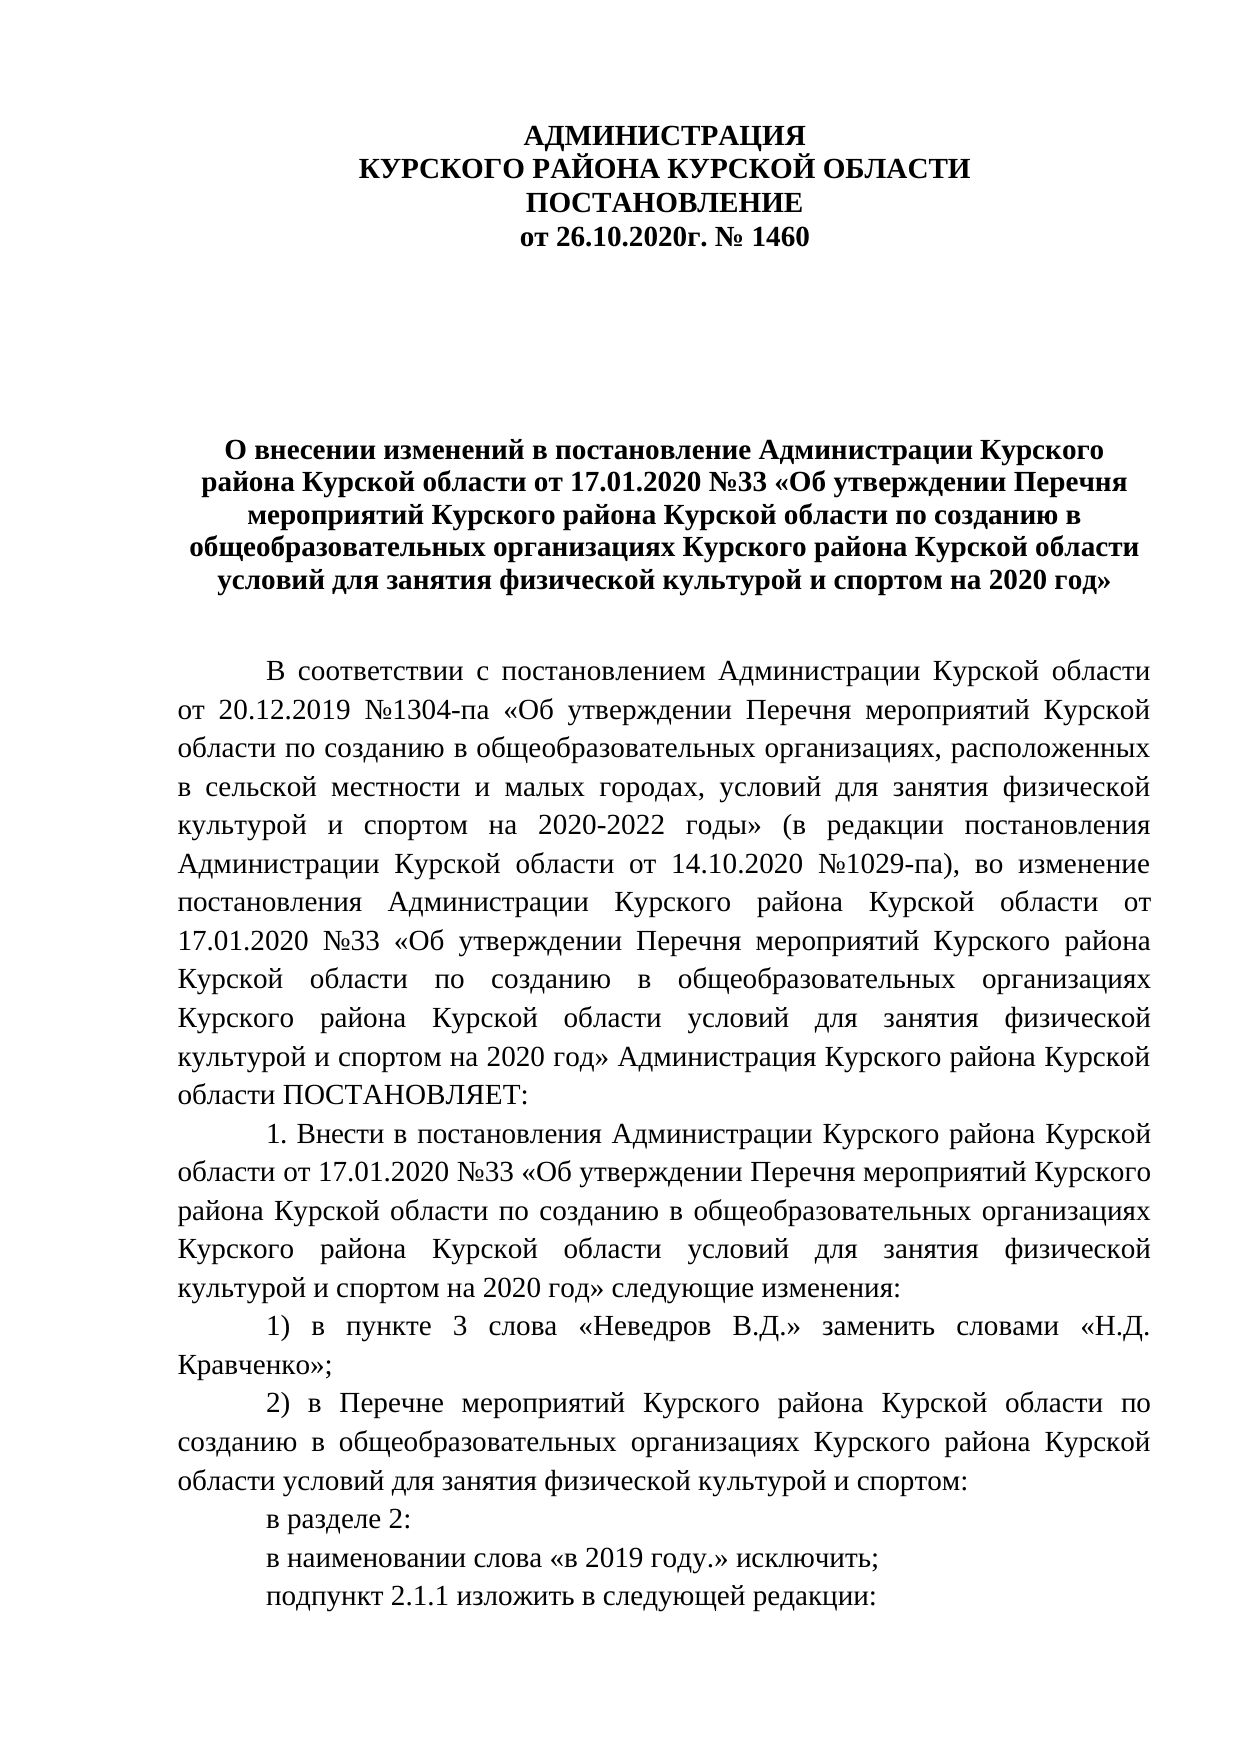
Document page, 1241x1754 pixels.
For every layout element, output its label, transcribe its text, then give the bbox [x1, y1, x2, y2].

text в разделе 2: [177, 1501, 1152, 1535]
text от 26.10.2020г. № 1460 [177, 219, 1152, 252]
text АДМИНИСТРАЦИЯ [177, 118, 1152, 152]
text 2) в Перечне мероприятий Курского района Курской области по созданию в общеобразовательных организациях Курского района Курской области условий для занятия физической культурой и спортом: [177, 1386, 1152, 1496]
text 1. Внести в постановления Администрации Курского района Курской области от 17.01.2020 №33 «Об утверждении Перечня мероприятий Курского района Курской области по созданию в общеобразовательных организациях Курского района Курской области условий для занятия физической культурой и спортом на 2020 год» следующие изменения: [177, 1116, 1152, 1303]
text ПОСТАНОВЛЕНИЕ [177, 185, 1152, 219]
text подпункт 2.1.1 изложить в следующей редакции: [177, 1578, 1152, 1612]
text В соответствии с постановлением Администрации Курской области от 20.12.2019 №1304-па «Об утверждении Перечня мероприятий Курской области по созданию в общеобразовательных организациях, расположенных в сельской местности и малых городах, условий для занятия физической культурой и спортом на 2020-2022 годы» (в редакции постановления Администрации Курской области от 14.10.2020 №1029-па), во изменение постановления Администрации Курского района Курской области от 17.01.2020 №33 «Об утверждении Перечня мероприятий Курского района Курской области по созданию в общеобразовательных организациях Курского района Курской области условий для занятия физической культурой и спортом на 2020 год» Администрация Курского района Курской области ПОСТАНОВЛЯЕТ: [177, 653, 1152, 1111]
text в наименовании слова «в 2019 году.» исключить; [177, 1540, 1152, 1573]
text 1) в пункте 3 слова «Неведров В.Д.» заменить словами «Н.Д. Кравченко»; [177, 1308, 1152, 1381]
text КУРСКОГО РАЙОНА КУРСКОЙ ОБЛАСТИ [177, 152, 1152, 185]
text О внесении изменений в постановление Администрации Курского района Курской области от 17.01.2020 №33 «Об утверждении Перечня мероприятий Курского района Курской области по созданию в общеобразовательных организациях Курского района Курской области условий для занятия физической культурой и спортом на 2020 год» [177, 433, 1152, 596]
